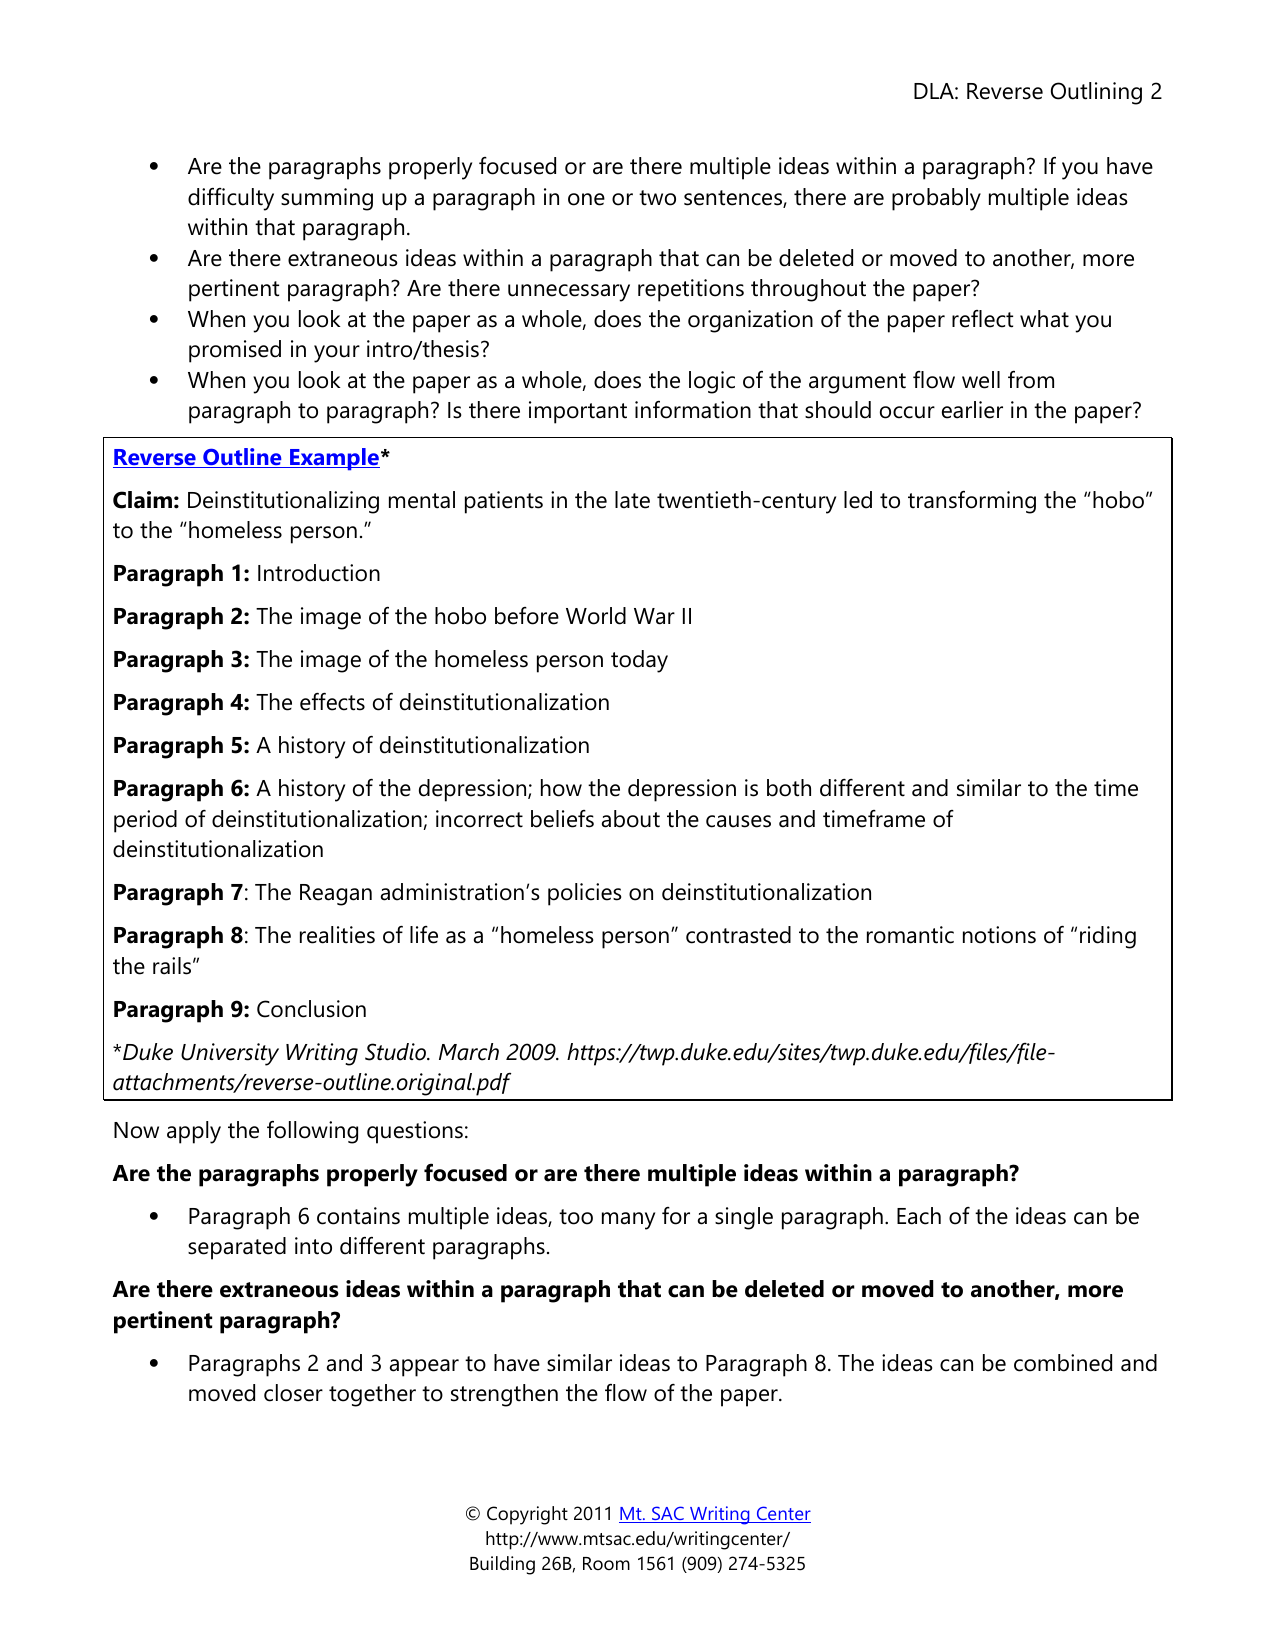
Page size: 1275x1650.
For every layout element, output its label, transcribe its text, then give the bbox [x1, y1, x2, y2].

text Now apply the following questions: [112, 1113, 1162, 1144]
text Paragraph 7: The Reagan administration’s policies on deinstitutionalization [104, 873, 1171, 907]
text Paragraph 6: A history of the depression; how the depression is both different and similar to the time period of deinstitutionalization; incorrect beliefs about the causes and timeframe of deinstitutionalization [104, 769, 1171, 863]
list When you look at the paper as a whole, does the logic of the argument flow well from paragraph to paragraph? Is there important information that should occur earlier in the paper? [150, 364, 1162, 425]
text Paragraph 8: The realities of life as a “homeless person” contrasted to the romantic notions of “riding the rails” [104, 916, 1171, 980]
list Are the paragraphs properly focused or are there multiple ideas within a paragraph? If you have difficulty summing up a paragraph in one or two sentences, there are probably multiple ideas within that paragraph. [150, 150, 1162, 242]
list When you look at the paper as a whole, does the organization of the paper reflect what you promised in your intro/thesis? [150, 303, 1162, 364]
list Are there extraneous ideas within a paragraph that can be deleted or moved to another, more pertinent paragraph? Are there unnecessary repetitions throughout the paper? [150, 242, 1162, 303]
text Claim: Deinstitutionalizing mental patients in the late twentieth-century led to transforming the “hobo” to the “homeless person.” [104, 480, 1171, 544]
list Paragraphs 2 and 3 appear to have similar ideas to Paragraph 8. The ideas can be combined and moved closer together to strengthen the flow of the paper. [150, 1346, 1162, 1407]
text Paragraph 9: Conclusion [104, 989, 1171, 1023]
text Reverse Outline Example* [104, 438, 1171, 471]
text Paragraph 3: The image of the homeless person today [104, 640, 1171, 673]
text Are the paragraphs properly focused or are there multiple ideas within a paragraph? [112, 1156, 1162, 1187]
text Paragraph 2: The image of the hobo before World War II [104, 597, 1171, 630]
text Paragraph 5: A history of deinstitutionalization [104, 726, 1171, 759]
text Paragraph 1: Introduction [104, 554, 1171, 587]
text Paragraph 4: The effects of deinstitutionalization [104, 683, 1171, 716]
text *Duke University Writing Studio. March 2009. https://twp.duke.edu/sites/twp.duke.edu/files/file-attachments/reverse-outline.original.pdf [104, 1032, 1171, 1099]
list Paragraph 6 contains multiple ideas, too many for a single paragraph. Each of the ideas can be separated into different paragraphs. [150, 1199, 1162, 1260]
text Are there extraneous ideas within a paragraph that can be deleted or moved to another, more pertinent paragraph? [112, 1273, 1162, 1334]
